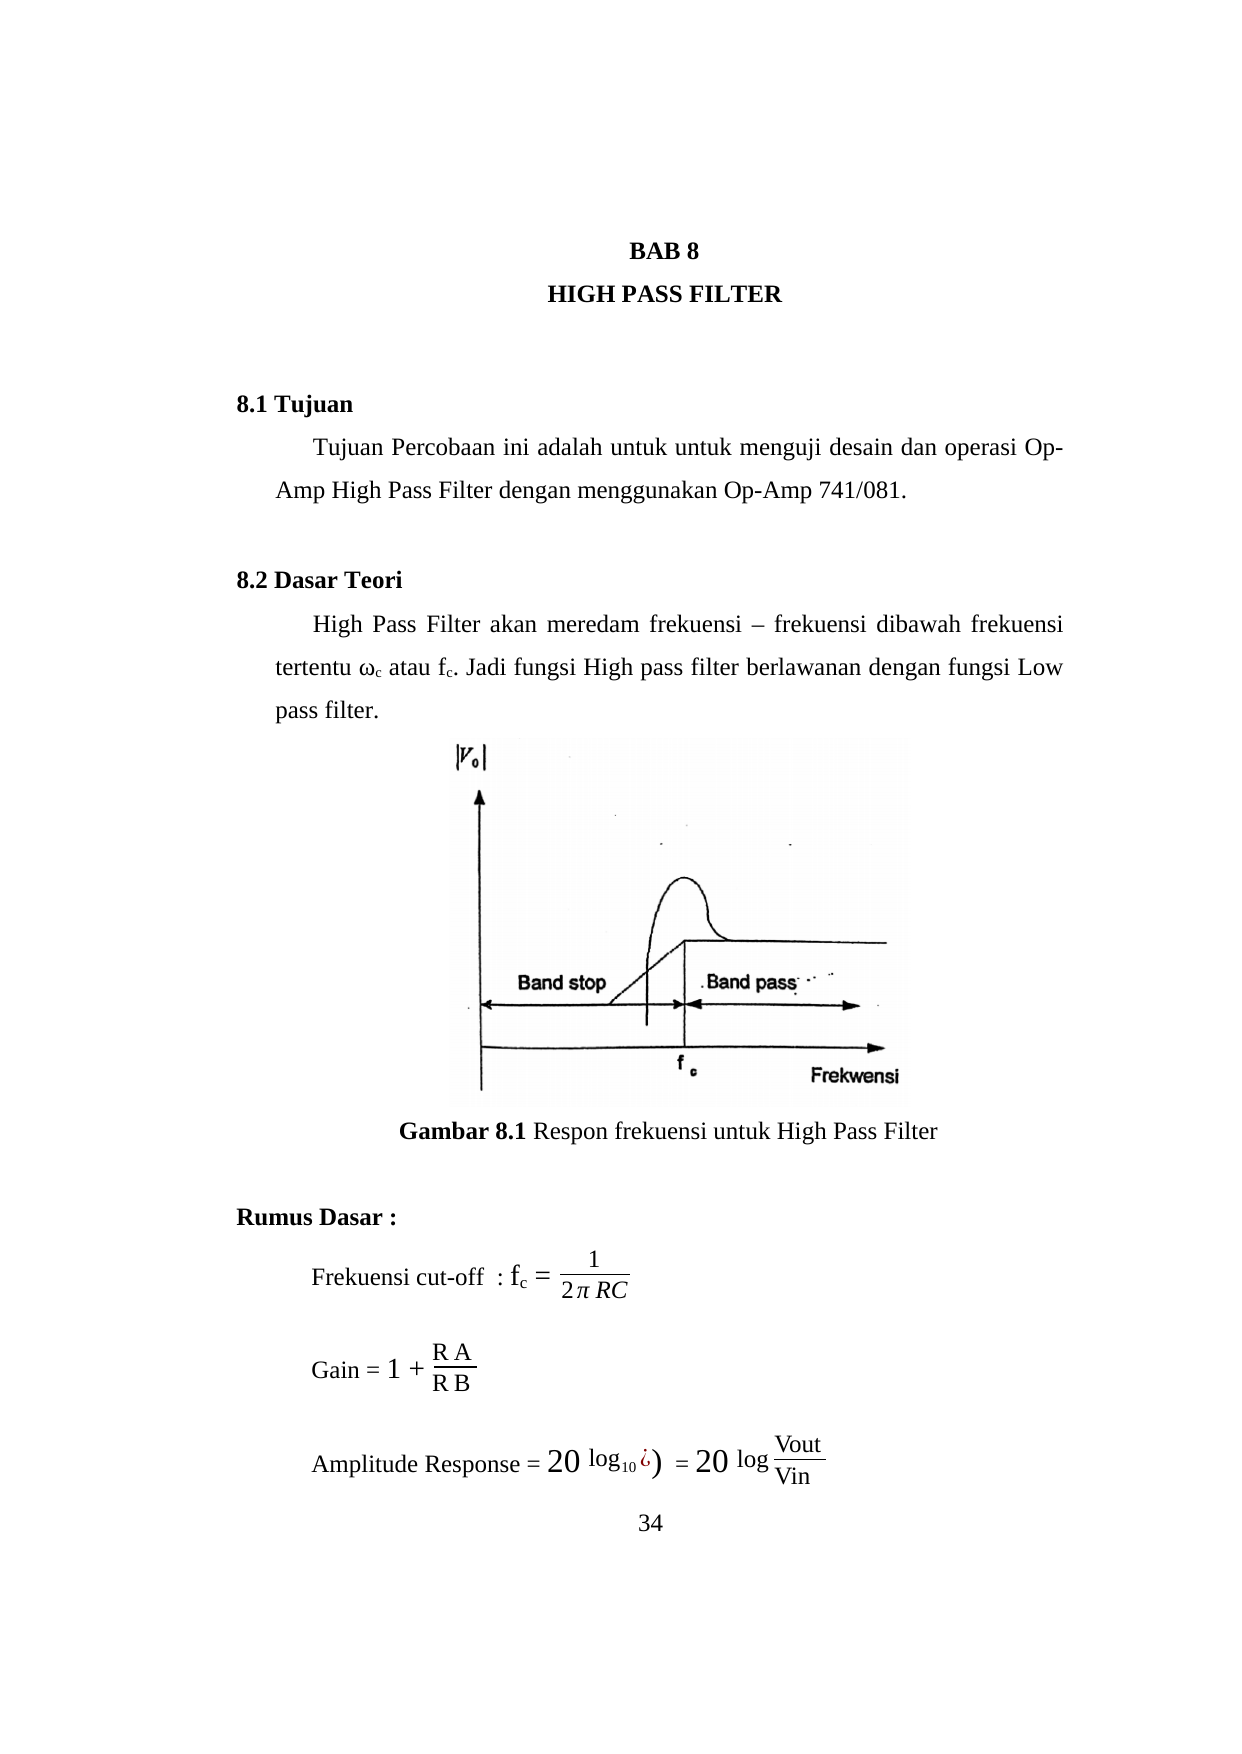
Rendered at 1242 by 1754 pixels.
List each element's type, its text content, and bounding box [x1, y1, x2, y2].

subtitle 8.2 Dasar Teori [236, 566, 1064, 594]
text Frekuensi cut-off : fc = [236, 1246, 1037, 1305]
picture [449, 738, 911, 1107]
text High Pass Filter akan meredam frekuensi – frekuensi dibawah frekuensi tertentu ωc atau fc. Jadi fungsi High pass filter berlawanan dengan fungsi Low pass filter. [275, 609, 1064, 724]
subtitle 8.1 Tujuan [236, 389, 1064, 418]
text Tujuan Percobaan ini adalah untuk untuk menguji desain dan operasi Op-Amp High Pass Filter dengan menggunakan Op-Amp 741/081. [275, 432, 1064, 504]
text Gambar 8.1 Respon frekuensi untuk High Pass Filter [312, 1116, 991, 1144]
text Amplitude Response = 20 ) = 20 [236, 1431, 1037, 1490]
text HIGH PASS FILTER [447, 279, 882, 307]
subtitle BAB 8 [446, 236, 882, 265]
text Rumus Dasar : [236, 1202, 888, 1231]
text Gain = 1 + [236, 1338, 1037, 1397]
